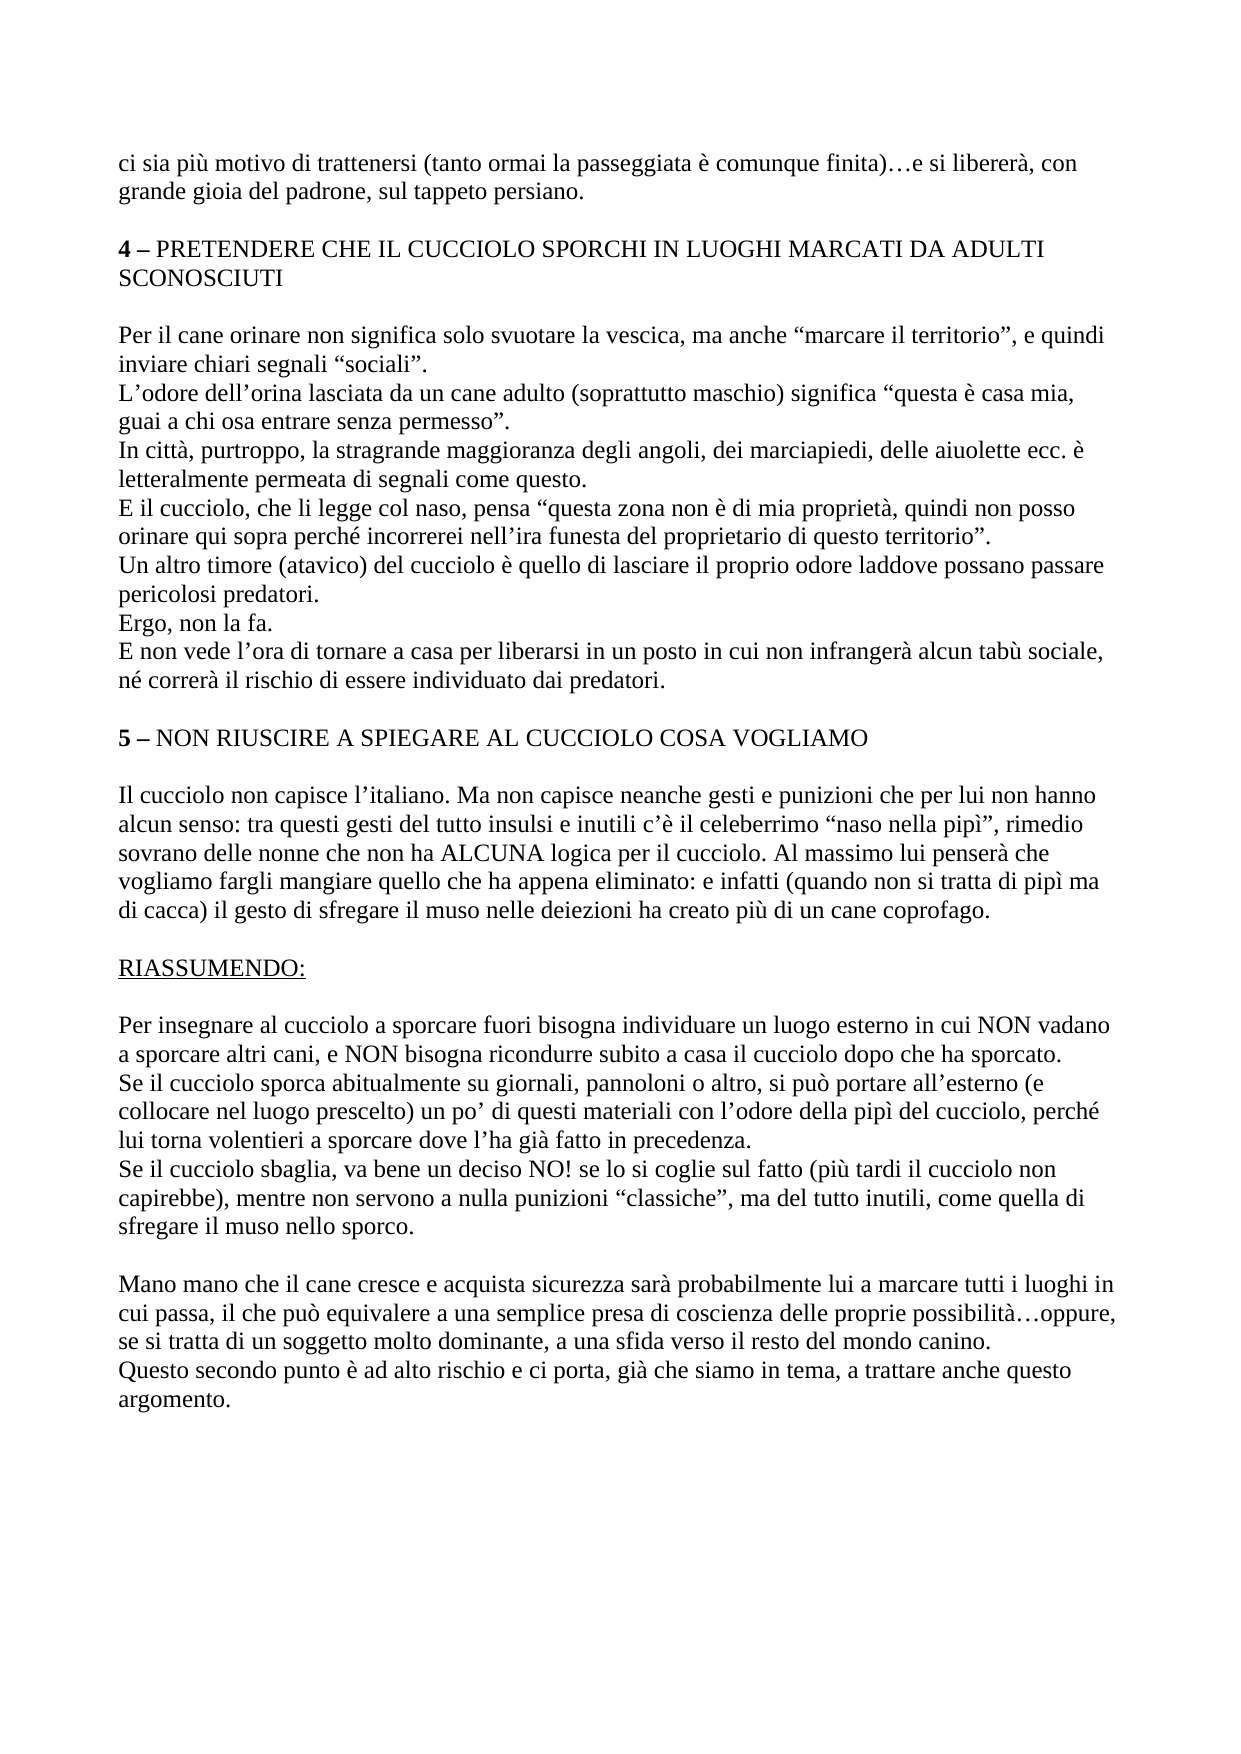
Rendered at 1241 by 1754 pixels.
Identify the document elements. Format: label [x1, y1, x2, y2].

text [118, 148, 1122, 1469]
